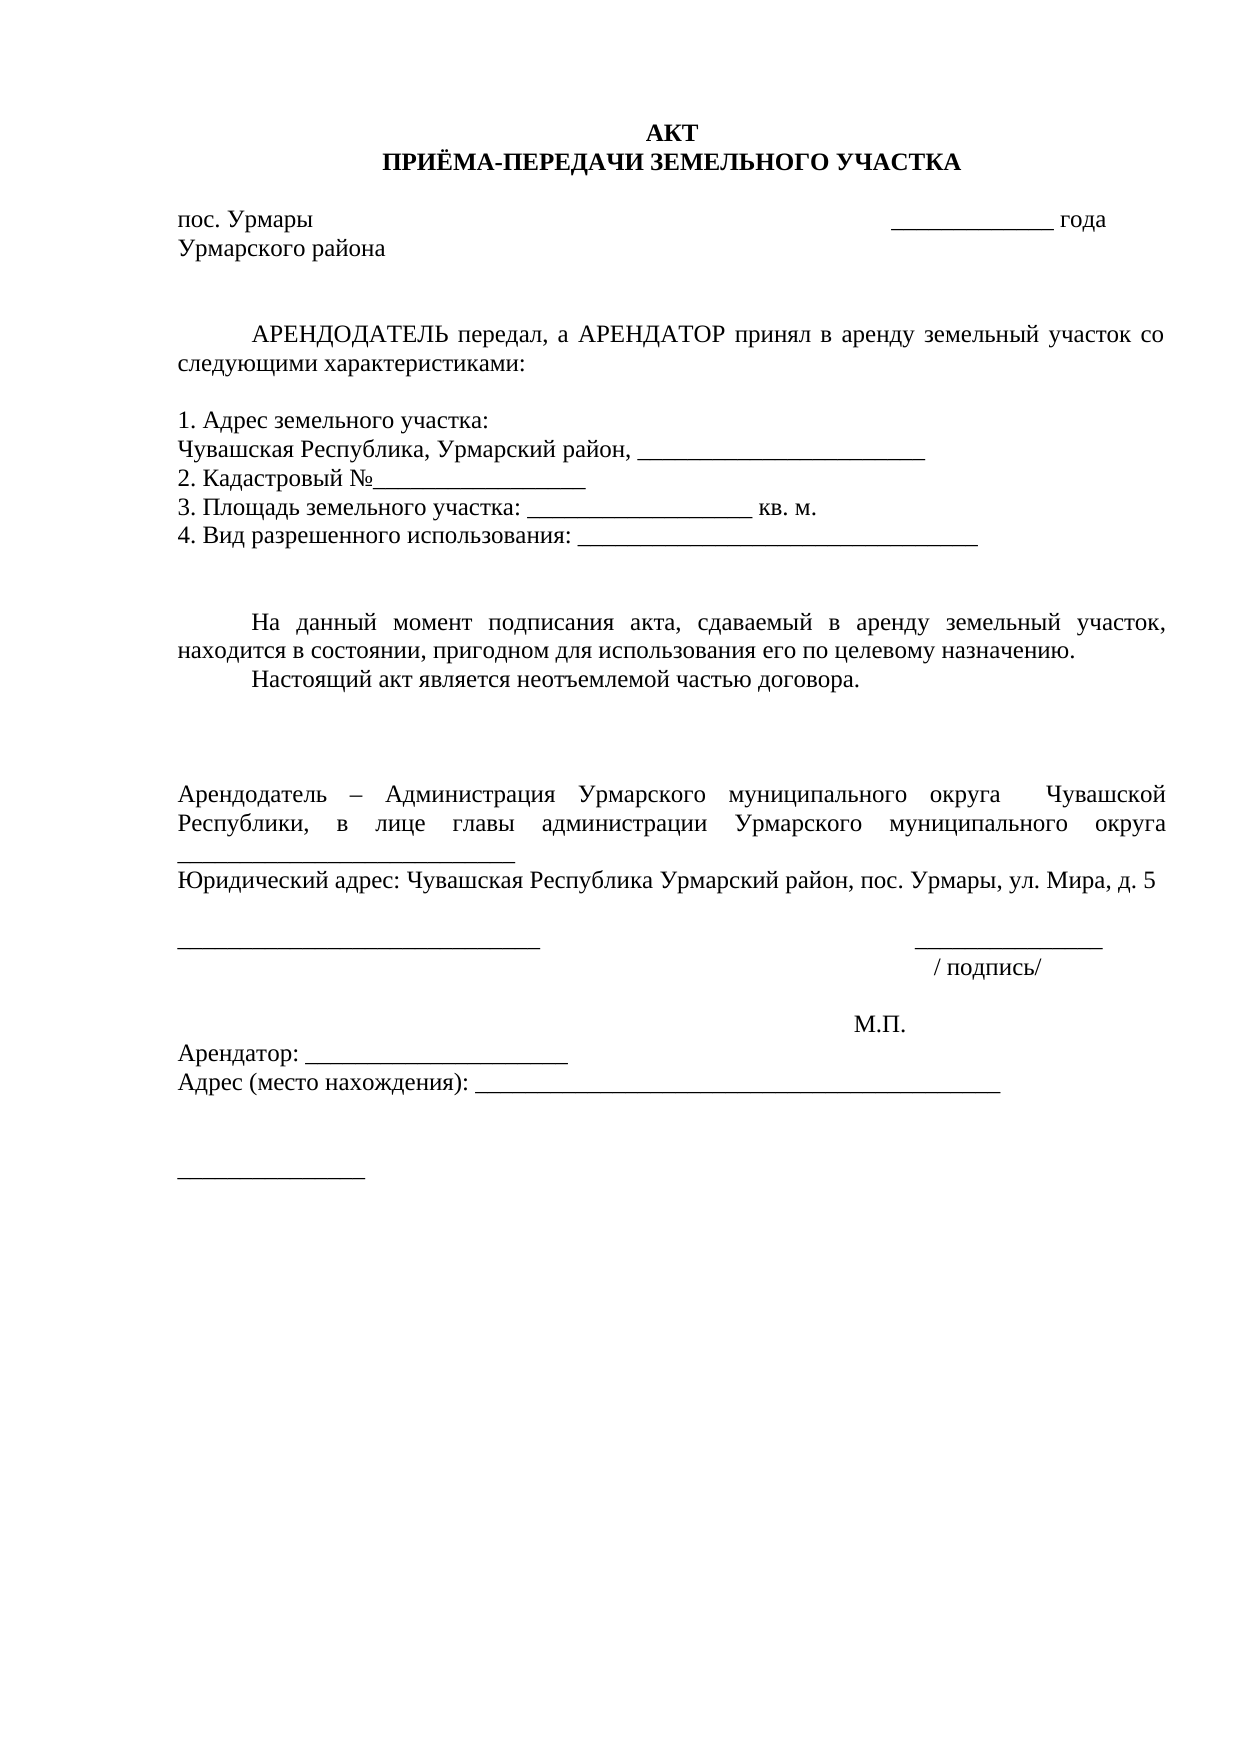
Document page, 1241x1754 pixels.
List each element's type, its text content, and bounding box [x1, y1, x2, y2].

text АРЕНДОДАТЕЛЬ передал, а АРЕНДАТОР принял в аренду земельный участок со следующими характеристиками: [177, 319, 1167, 377]
text 1. Адрес земельного участка: [177, 406, 1167, 434]
text Арендатор: _____________________ [177, 1038, 1167, 1067]
text Арендодатель – Администрация Урмарского муниципального округа Чувашской Республики, в лице главы администрации Урмарского муниципального округа ___________________________ [177, 779, 1167, 866]
text Юридический адрес: Чувашская Республика Урмарский район, пос. Урмары, ул. Мира, д. 5 [177, 866, 1167, 894]
text АКТ [177, 118, 1167, 147]
text Настоящий акт является неотъемлемой частью договора. [177, 664, 1167, 693]
text Адрес (место нахождения): __________________________________________ [177, 1067, 1167, 1096]
text М.П. [177, 1009, 1167, 1038]
text 3. Площадь земельного участка: __________________ кв. м. [177, 492, 1167, 521]
text 4. Вид разрешенного использования: ________________________________ [177, 521, 1167, 549]
text _______________ [177, 1153, 1167, 1182]
text пос. Урмары _____________ года [177, 204, 1167, 233]
text ПРИЁМА-ПЕРЕДАЧИ ЗЕМЕЛЬНОГО УЧАСТКА [177, 147, 1167, 176]
text Чувашская Республика, Урмарский район, _______________________ [177, 434, 1167, 463]
text 2. Кадастровый №_________________ [177, 463, 1167, 492]
text / подпись/ [177, 952, 1167, 981]
text _____________________________ _______________ [177, 923, 1167, 952]
text На данный момент подписания акта, сдаваемый в аренду земельный участок, находится в состоянии, пригодном для использования его по целевому назначению. [177, 607, 1167, 664]
text Урмарского района [177, 233, 1167, 262]
